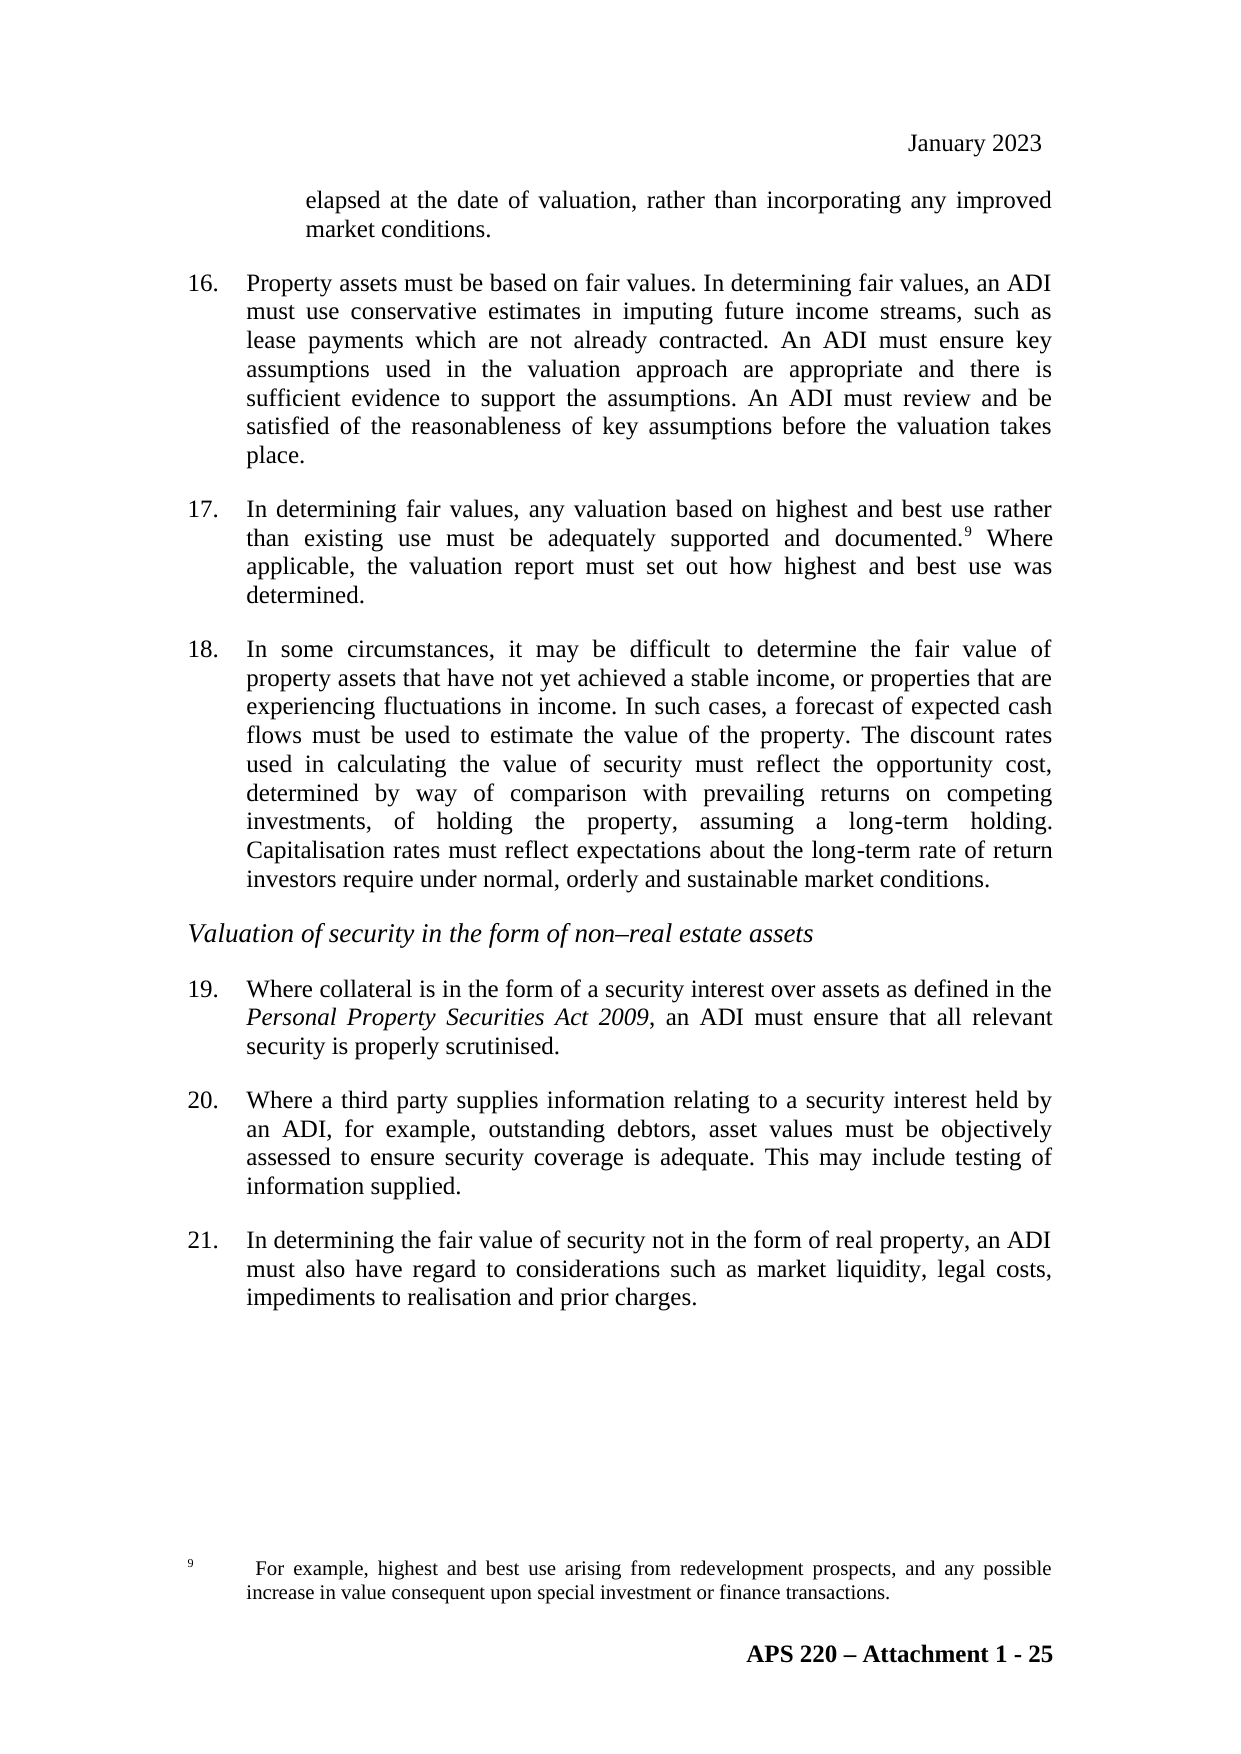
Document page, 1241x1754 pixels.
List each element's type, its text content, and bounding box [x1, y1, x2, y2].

text Property assets must be based on fair values. In determining fair values, an ADI must use conservative estimates in imputing future income streams, such as lease payments which are not already contracted. An ADI must ensure key assumptions used in the valuation approach are appropriate and there is sufficient evidence to support the assumptions. An ADI must review and be satisfied of the reasonableness of key assumptions before the valuation takes place. [187, 268, 1053, 469]
text Where collateral is in the form of a security interest over assets as defined in the Personal Property Securities Act 2009, an ADI must ensure that all relevant security is properly scrutinised. [187, 974, 1053, 1060]
text In determining the fair value of security not in the form of real property, an ADI must also have regard to considerations such as market liquidity, legal costs, impediments to realisation and prior charges. [187, 1225, 1053, 1311]
text In determining fair values, any valuation based on highest and best use rather than existing use must be adequately supported and documented. Where applicable, the valuation report must set out how highest and best use was determined. [187, 494, 1053, 609]
text Where a third party supplies information relating to a security interest held by an ADI, for example, outstanding debtors, asset values must be objectively assessed to ensure security coverage is adequate. This may include testing of information supplied. [187, 1085, 1053, 1200]
text In some circumstances, it may be difficult to determine the fair value of property assets that have not yet achieved a stable income, or properties that are experiencing fluctuations in income. In such cases, a forecast of expected cash flows must be used to estimate the value of the property. The discount rates used in calculating the value of security must reflect the opportunity cost, determined by way of comparison with prevailing returns on competing investments, of holding the property, assuming a long-term holding. Capitalisation rates must reflect expectations about the long-term rate of return investors require under normal, orderly and sustainable market conditions. [187, 634, 1053, 893]
subtitle Valuation of security in the form of non–real estate assets [187, 918, 1053, 949]
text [246, 185, 1053, 243]
